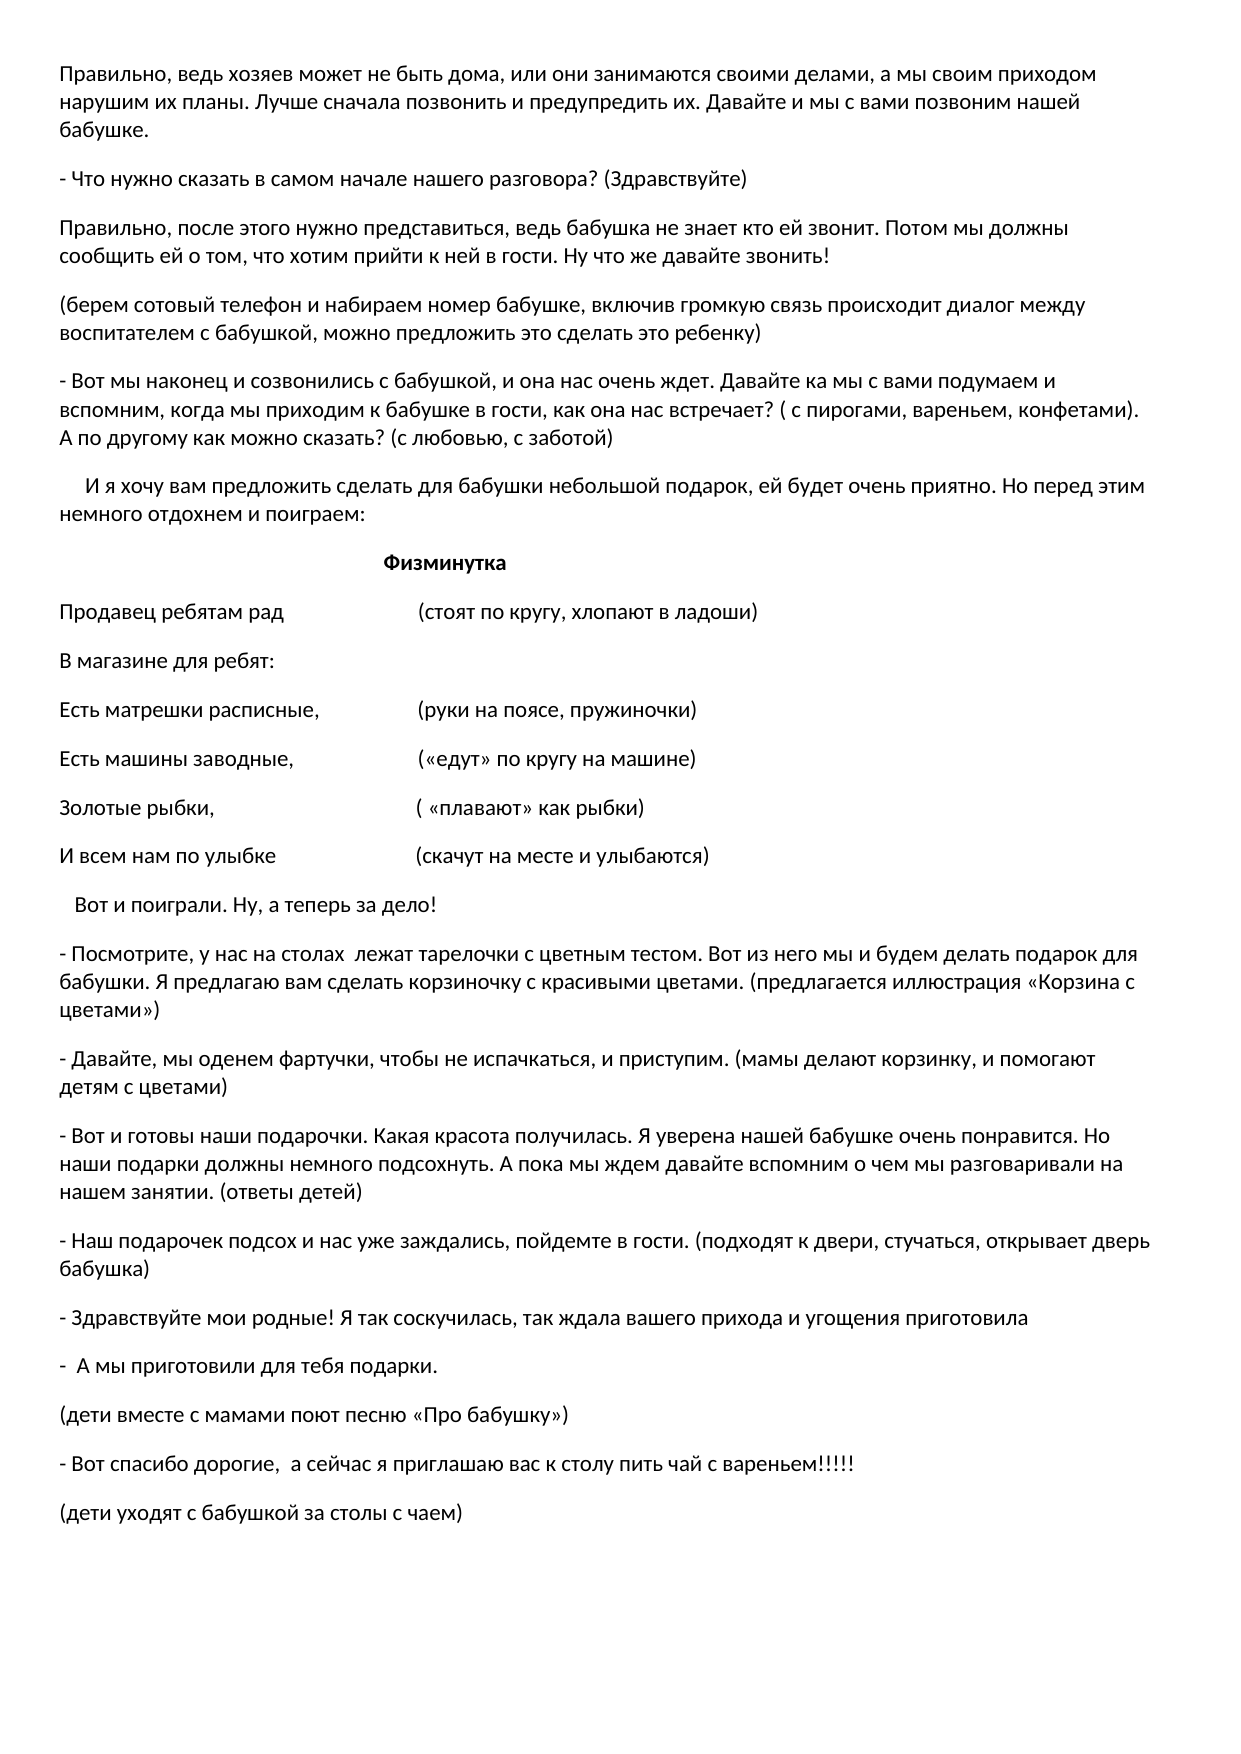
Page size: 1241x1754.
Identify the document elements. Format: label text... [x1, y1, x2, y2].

text Продавец ребятам рад (стоят по кругу, хлопают в ладоши) [59, 597, 1152, 625]
text - Вот спасибо дорогие, а сейчас я приглашаю вас к столу пить чай с вареньем!!!!! [59, 1449, 1152, 1477]
text Вот и поиграли. Ну, а теперь за дело! [59, 890, 1152, 918]
text В магазине для ребят: [59, 646, 1152, 674]
text Золотые рыбки, ( «плавают» как рыбки) [59, 793, 1152, 821]
text (дети вместе с мамами поют песню «Про бабушку») [59, 1401, 1152, 1428]
text Правильно, ведь хозяев может не быть дома, или они занимаются своими делами, а мы своим приходом нарушим их планы. Лучше сначала позвонить и предупредить их. Давайте и мы с вами позвоним нашей бабушке. [59, 59, 1152, 143]
text (дети уходят с бабушкой за столы с чаем) [59, 1498, 1152, 1526]
text - Что нужно сказать в самом начале нашего разговора? (Здравствуйте) [59, 164, 1152, 192]
text Есть матрешки расписные, (руки на поясе, пружиночки) [59, 695, 1152, 723]
text - Здравствуйте мои родные! Я так соскучилась, так ждала вашего прихода и угощения приготовила [59, 1303, 1152, 1331]
text (берем сотовый телефон и набираем номер бабушке, включив громкую связь происходит диалог между воспитателем с бабушкой, можно предложить это сделать это ребенку) [59, 290, 1152, 346]
text Правильно, после этого нужно представиться, ведь бабушка не знает кто ей звонит. Потом мы должны сообщить ей о том, что хотим прийти к ней в гости. Ну что же давайте звонить! [59, 213, 1152, 269]
text Физминутка [59, 548, 1152, 576]
text - Давайте, мы оденем фартучки, чтобы не испачкаться, и приступим. (мамы делают корзинку, и помогают детям с цветами) [59, 1044, 1152, 1100]
text - Посмотрите, у нас на столах лежат тарелочки с цветным тестом. Вот из него мы и будем делать подарок для бабушки. Я предлагаю вам сделать корзиночку с красивыми цветами. (предлагается иллюстрация «Корзина с цветами») [59, 939, 1152, 1023]
text - А мы приготовили для тебя подарки. [59, 1352, 1152, 1380]
text - Вот мы наконец и созвонились с бабушкой, и она нас очень ждет. Давайте ка мы с вами подумаем и вспомним, когда мы приходим к бабушке в гости, как она нас встречает? ( с пирогами, вареньем, конфетами). А по другому как можно сказать? (с любовью, с заботой) [59, 367, 1152, 451]
text Есть машины заводные, («едут» по кругу на машине) [59, 744, 1152, 772]
text - Вот и готовы наши подарочки. Какая красота получилась. Я уверена нашей бабушке очень понравится. Но наши подарки должны немного подсохнуть. А пока мы ждем давайте вспомним о чем мы разговаривали на нашем занятии. (ответы детей) [59, 1121, 1152, 1205]
text И всем нам по улыбке (скачут на месте и улыбаются) [59, 842, 1152, 869]
text - Наш подарочек подсох и нас уже заждались, пойдемте в гости. (подходят к двери, стучаться, открывает дверь бабушка) [59, 1226, 1152, 1282]
text И я хочу вам предложить сделать для бабушки небольшой подарок, ей будет очень приятно. Но перед этим немного отдохнем и поиграем: [59, 472, 1152, 528]
